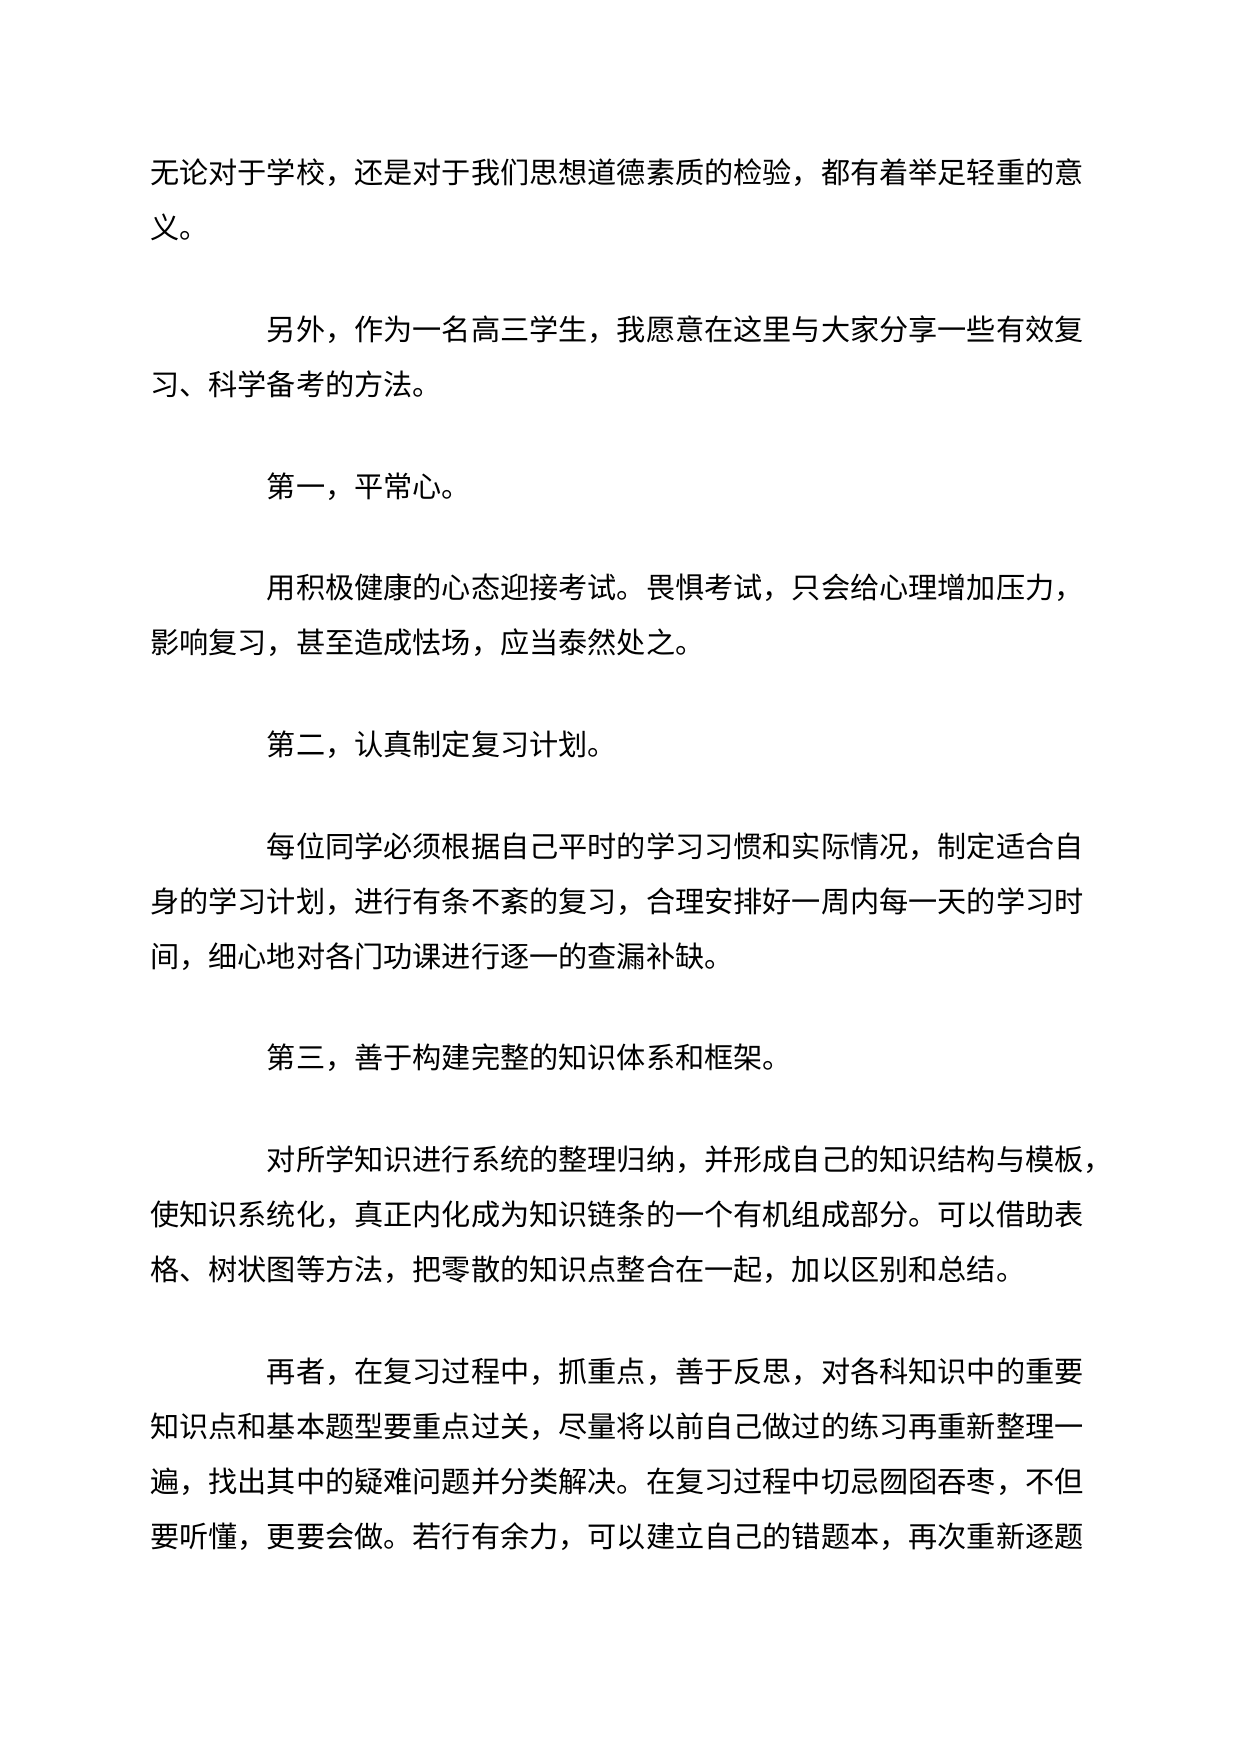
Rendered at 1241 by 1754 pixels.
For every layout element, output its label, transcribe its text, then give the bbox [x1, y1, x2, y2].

text 用积极健康的心态迎接考试。畏惧考试，只会给心理增加压力，影响复习，甚至造成怯场，应当泰然处之。 [150, 565, 1090, 662]
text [150, 150, 1090, 247]
text 对所学知识进行系统的整理归纳，并形成自己的知识结构与模板，使知识系统化，真正内化成为知识链条的一个有机组成部分。可以借助表格、树状图等方法，把零散的知识点整合在一起，加以区别和总结。 [150, 1137, 1090, 1289]
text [150, 1348, 1090, 1555]
text 第二，认真制定复习计划。 [150, 722, 1090, 764]
text 每位同学必须根据自己平时的学习习惯和实际情况，制定适合自身的学习计划，进行有条不紊的复习，合理安排好一周内每一天的学习时间，细心地对各门功课进行逐一的查漏补缺。 [150, 823, 1090, 976]
text 第一，平常心。 [150, 463, 1090, 506]
text 另外，作为一名高三学生，我愿意在这里与大家分享一些有效复习、科学备考的方法。 [150, 307, 1090, 404]
text 第三，善于构建完整的知识体系和框架。 [150, 1035, 1090, 1077]
